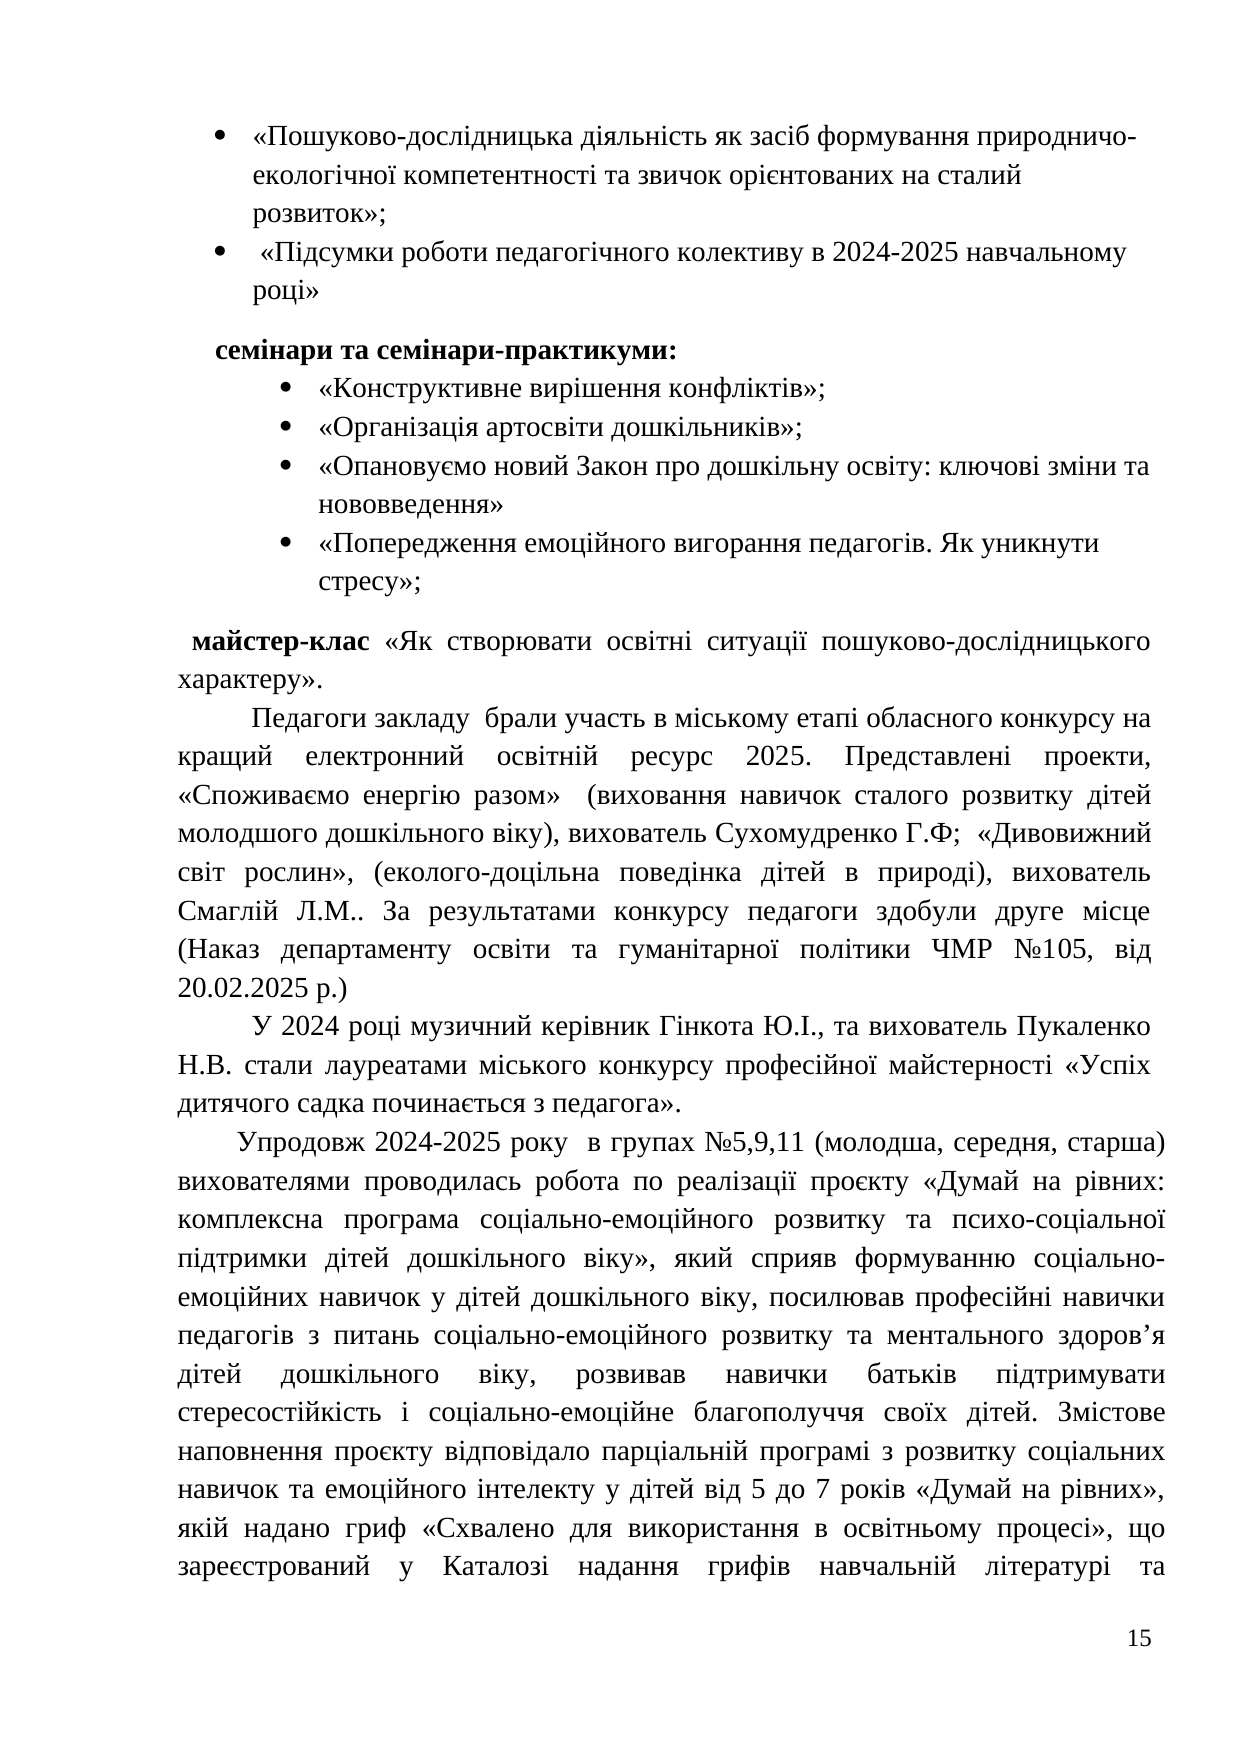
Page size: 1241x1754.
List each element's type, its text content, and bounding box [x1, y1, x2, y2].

text семінари та семінари-практикуми: [215, 332, 1152, 365]
list «Опановуємо новий Закон про дошкільну освіту: ключові зміни та нововведення» [281, 448, 1152, 520]
list «Організація артосвіти дошкільників»; [281, 409, 1152, 443]
list «Конструктивне вирішення конфліктів»; [281, 370, 1152, 404]
text Педагоги закладу брали участь в міському етапі обласного конкурсу на кращий електронний освітній ресурс 2025. Представлені проекти, «Споживаємо енергію разом» (виховання навичок сталого розвитку дітей молодшого дошкільного віку), вихователь Сухомудренко Г.Ф; «Дивовижний світ рослин», (еколого-доцільна поведінка дітей в природі), вихователь Смаглій Л.М.. За результатами конкурсу педагоги здобули друге місце (Наказ департаменту освіти та гуманітарної політики ЧМР №105, від 20.02.2025 р.) [177, 700, 1152, 1003]
list «Підсумки роботи педагогічного колективу в 2024-2025 навчальному році» [215, 234, 1152, 306]
text У 2024 році музичний керівник Гінкота Ю.І., та вихователь Пукаленко Н.В. стали лауреатами міського конкурсу професійної майстерності «Успіх дитячого садка починається з педагога». [177, 1008, 1152, 1119]
list «Пошуково-дослідницька діяльність як засіб формування природничо-екологічної компетентності та звичок орієнтованих на сталий розвиток»; [215, 118, 1152, 229]
text майстер-клас «Як створювати освітні ситуації пошуково-дослідницького характеру». [177, 623, 1152, 695]
list «Попередження емоційного вигорання педагогів. Як уникнути стресу»; [281, 525, 1152, 597]
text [177, 1124, 1166, 1582]
